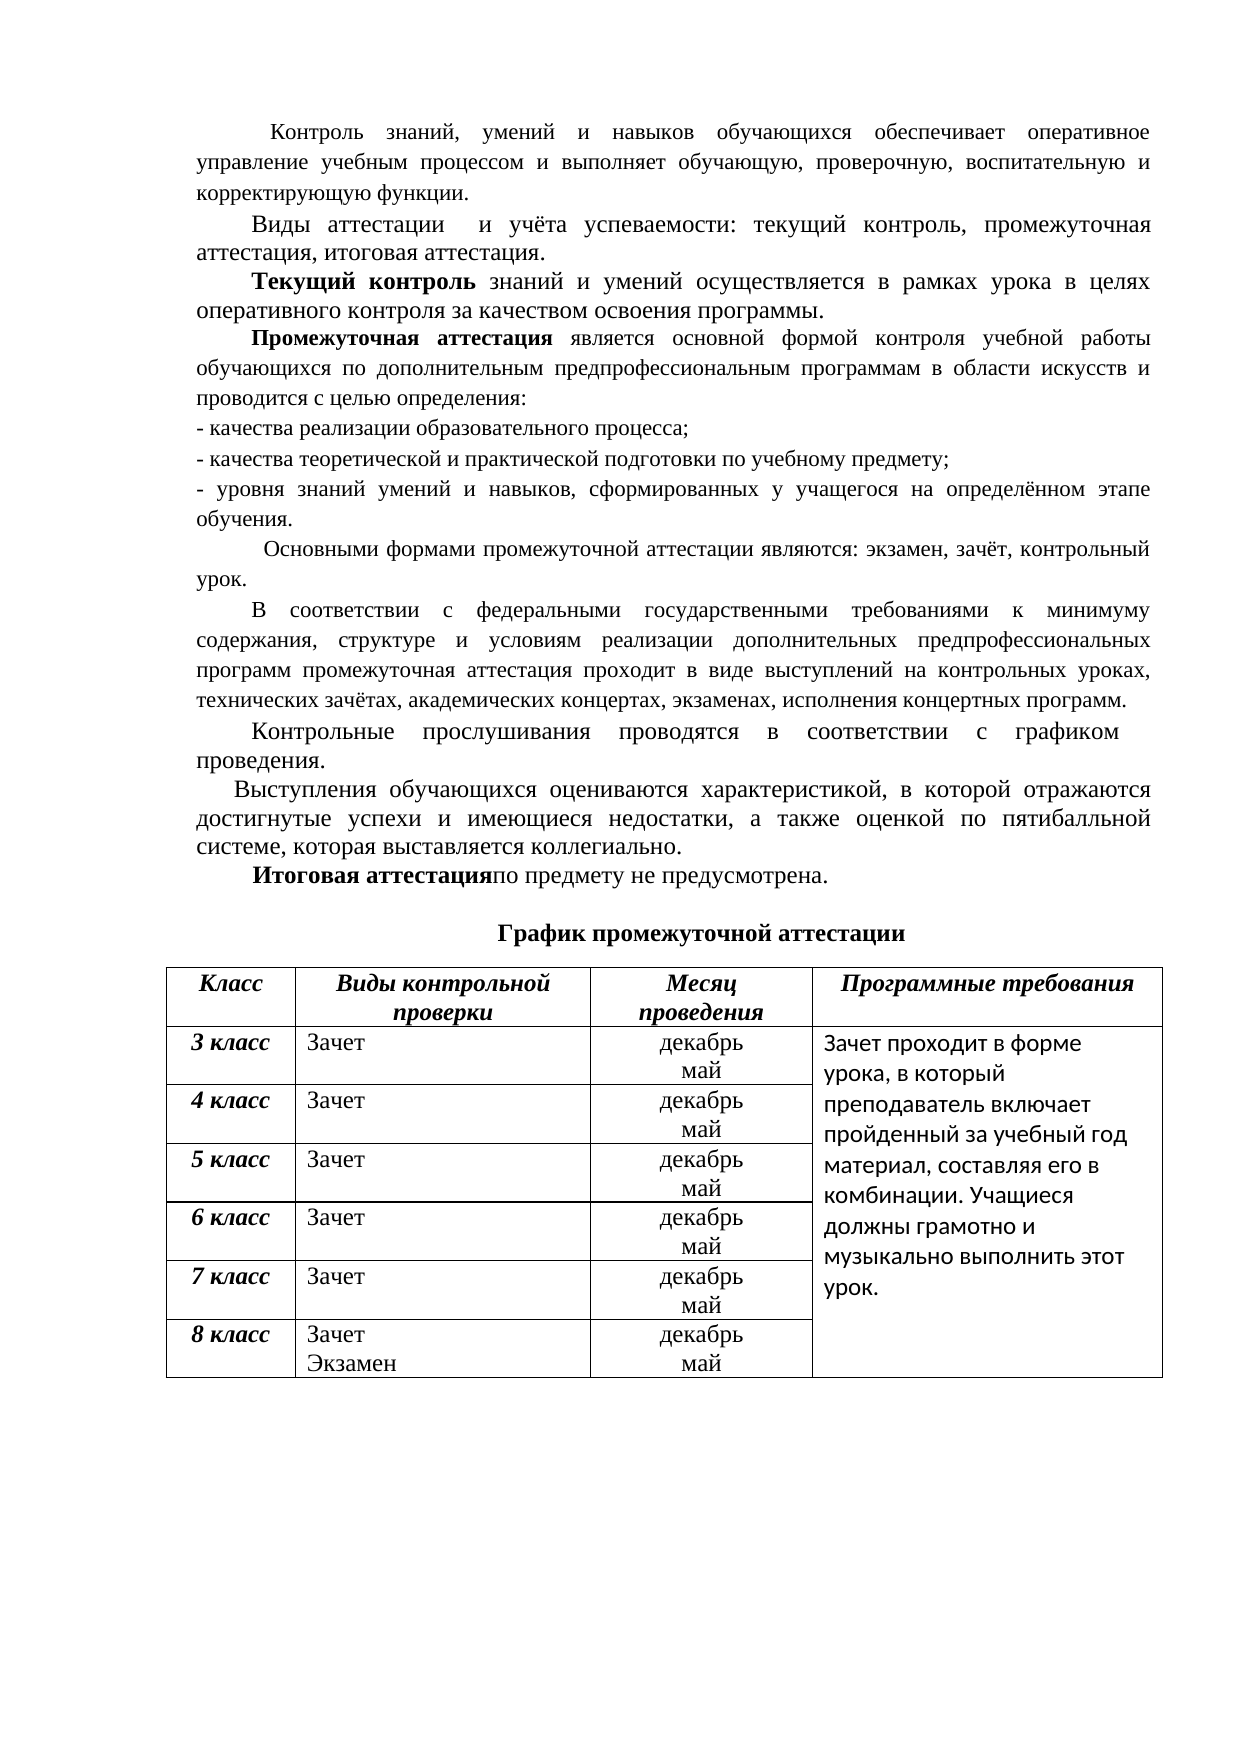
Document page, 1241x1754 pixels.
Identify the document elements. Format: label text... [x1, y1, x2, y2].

table_cell Зачет [296, 1261, 590, 1318]
table_header Программные требования [813, 968, 1162, 1026]
text Текущий контроль знаний и умений осуществляется в рамках урока в целях оперативного контроля за качеством освоения программы. [196, 266, 1152, 324]
table_cell Зачет Экзамен [296, 1320, 590, 1377]
table_cell 8 класс [167, 1320, 295, 1377]
text Контроль знаний, умений и навыков обучающихся обеспечивает оперативное управление учебным процессом и выполняет обучающую, проверочную, воспитательную и корректирующую функции. [196, 118, 1152, 205]
table_cell Зачет [296, 1144, 590, 1201]
table_header Месяц проведения [591, 968, 812, 1026]
table_cell декабрь май [591, 1261, 812, 1318]
text Контрольные прослушивания проводятся в соответствии с графиком проведения. [196, 716, 1120, 774]
table_header Виды контрольной проверки [296, 968, 590, 1026]
text - уровня знаний умений и навыков, сформированных у учащегося на определённом этапе обучения. [196, 475, 1152, 531]
table_cell декабрь май [591, 1144, 812, 1201]
text - качества теоретической и практической подготовки по учебному предмету; [196, 444, 1152, 471]
table_cell Зачет [296, 1203, 590, 1260]
text Итоговая аттестацияпо предмету не предусмотрена. [196, 860, 1152, 889]
table_cell 5 класс [167, 1144, 295, 1201]
table_cell Зачет проходит в форме урока, в который преподаватель включает пройденный за учебный год материал, составляя его в комбинации. Учащиеся должны грамотно и музыкально выполнить этот урок. [813, 1027, 1162, 1377]
text График промежуточной аттестации [177, 918, 1152, 946]
text - качества реализации образовательного процесса; [196, 414, 1152, 441]
text Выступления обучающихся оцениваются характеристикой, в которой отражаются достигнутые успехи и имеющиеся недостатки, а также оценкой по пятибалльной системе, которая выставляется коллегиально. [196, 774, 1152, 860]
table_header Класс [167, 968, 295, 1026]
text Промежуточная аттестация является основной формой контроля учебной работы обучающихся по дополнительным предпрофессиональным программам в области искусств и проводится с целью определения: [196, 324, 1152, 411]
table_cell 7 класс [167, 1261, 295, 1318]
table_cell декабрь май [591, 1027, 812, 1084]
table_cell 3 класс [167, 1027, 295, 1084]
table_cell декабрь май [591, 1085, 812, 1143]
text Виды аттестации и учёта успеваемости: текущий контроль, промежуточная аттестация, итоговая аттестация. [196, 209, 1152, 266]
table_cell Зачет [296, 1027, 590, 1084]
text Основными формами промежуточной аттестации являются: экзамен, зачёт, контрольный урок. [196, 535, 1152, 592]
table_cell 4 класс [167, 1085, 295, 1143]
text В соответствии с федеральными государственными требованиями к минимуму содержания, структуре и условиям реализации дополнительных предпрофессиональных программ промежуточная аттестация проходит в виде выступлений на контрольных уроках, технических зачётах, академических концертах, экзаменах, исполнения концертных программ. [196, 596, 1152, 713]
table_cell Зачет [296, 1085, 590, 1143]
table_cell декабрь май [591, 1203, 812, 1260]
table_cell декабрь май [591, 1320, 812, 1377]
table_cell 6 класс [167, 1203, 295, 1260]
